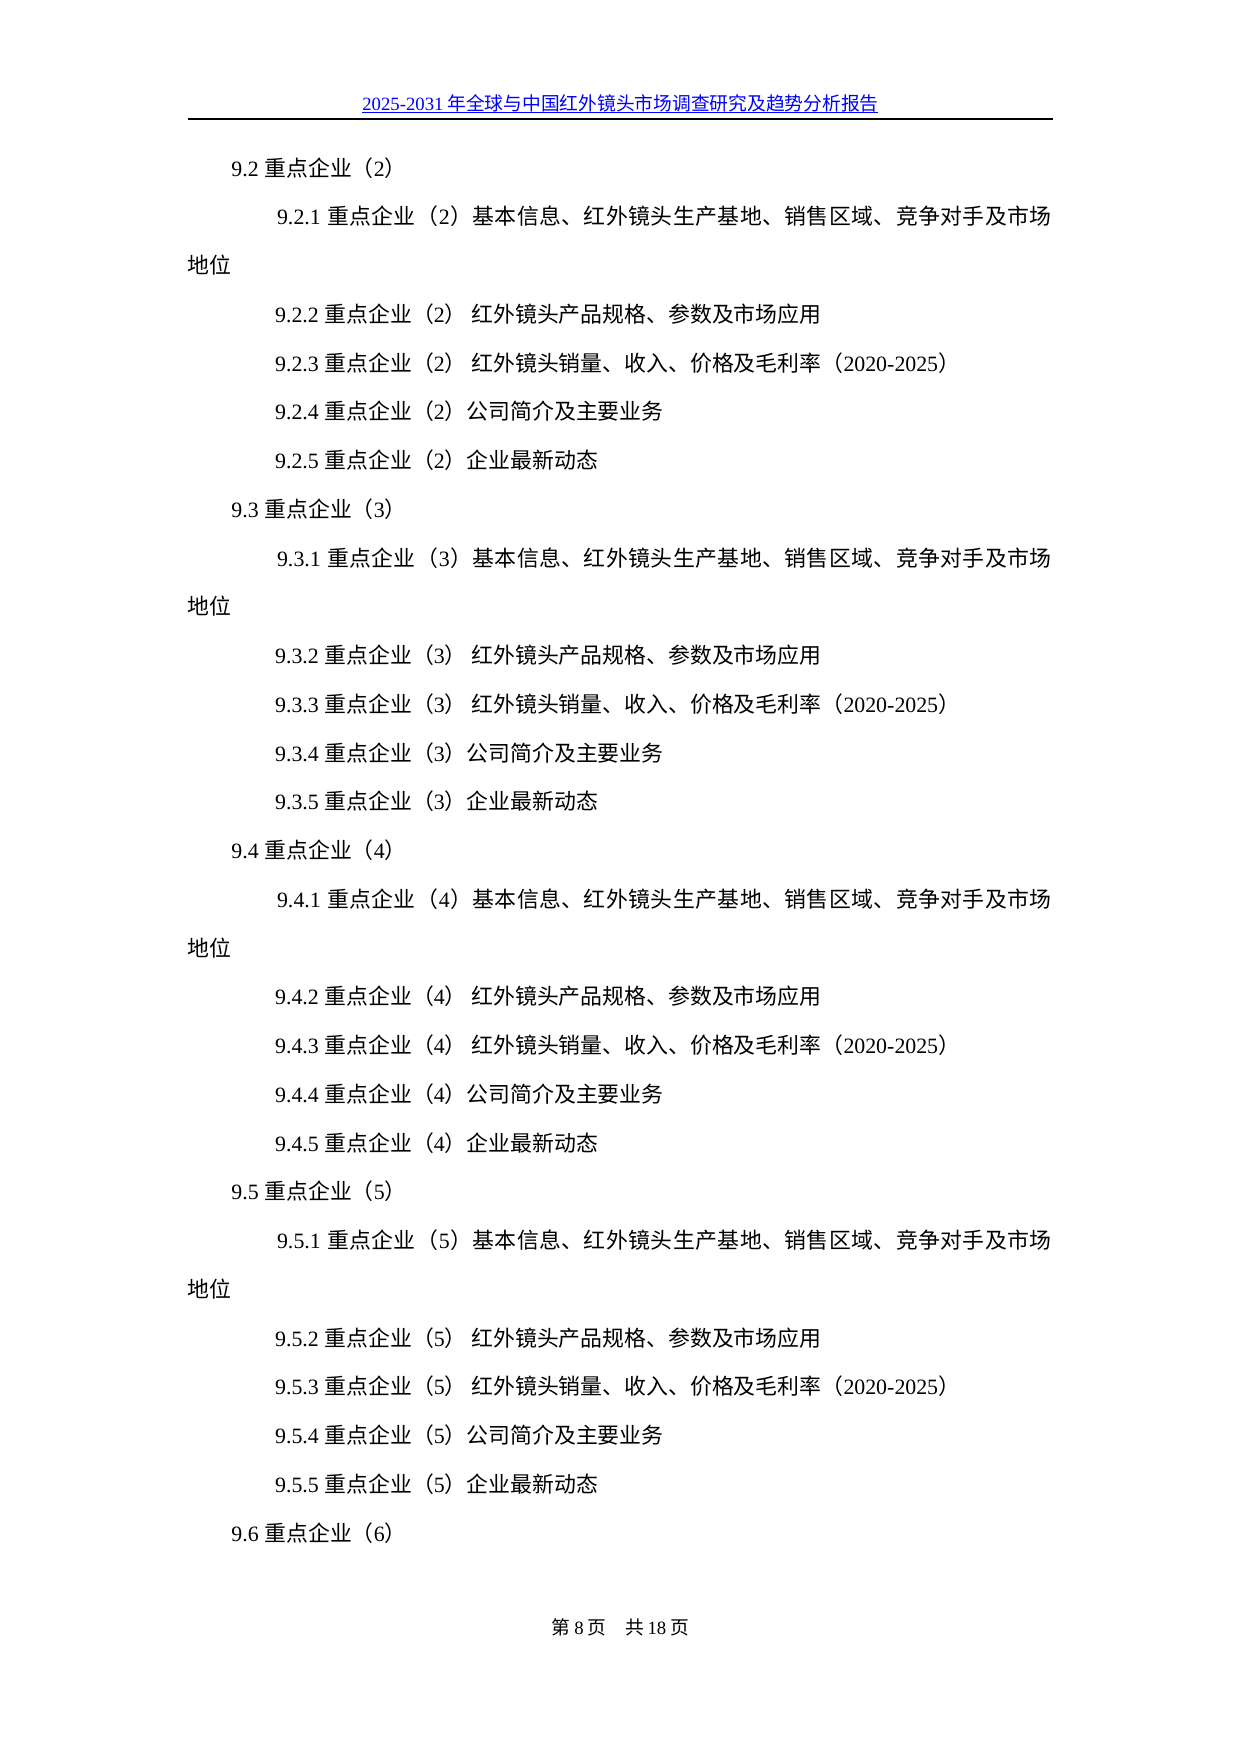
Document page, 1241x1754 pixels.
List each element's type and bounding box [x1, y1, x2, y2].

text [187, 150, 1053, 1548]
